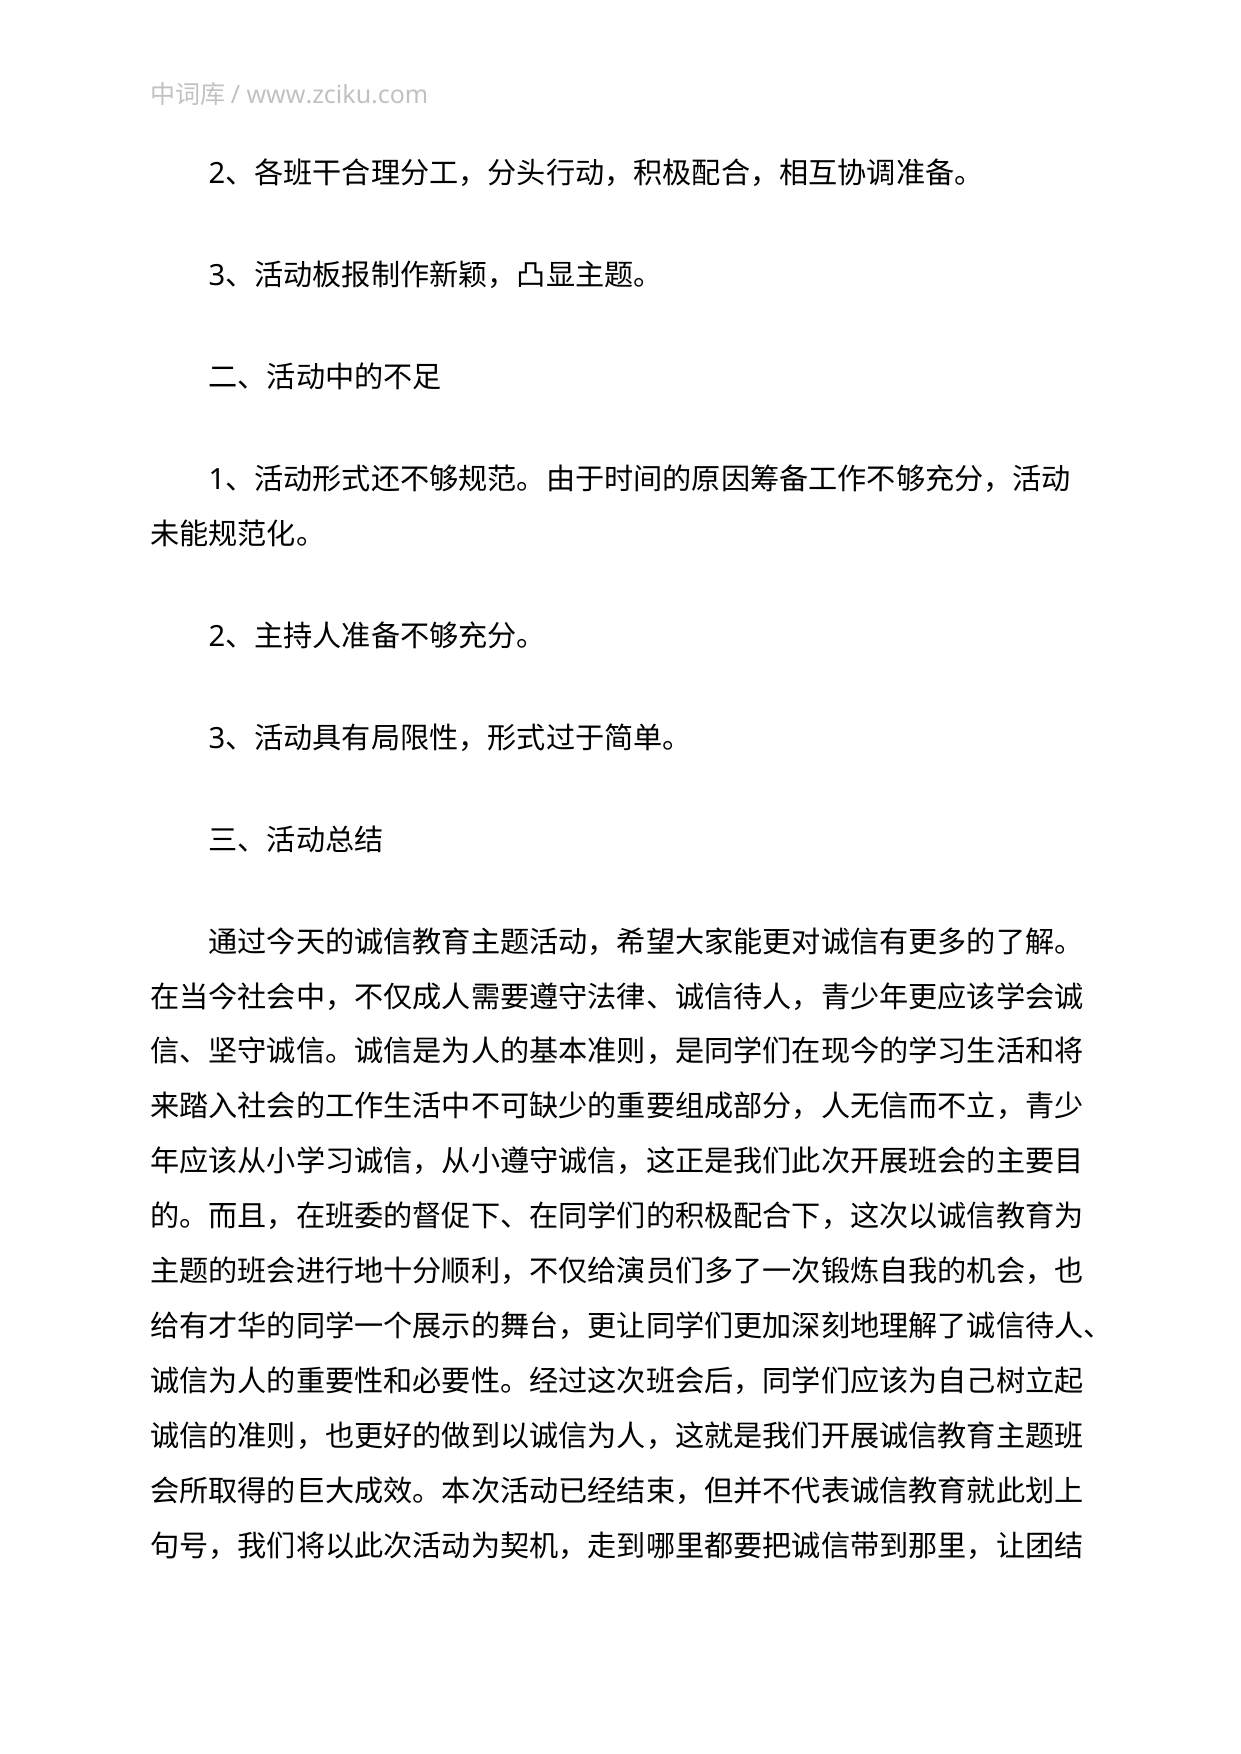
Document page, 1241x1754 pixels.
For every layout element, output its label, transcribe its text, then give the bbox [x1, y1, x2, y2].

text 3、活动板报制作新颖，凸显主题。 [150, 252, 1090, 294]
text 1、活动形式还不够规范。由于时间的原因筹备工作不够充分，活动未能规范化。 [150, 456, 1090, 553]
text 3、活动具有局限性，形式过于简单。 [150, 714, 1090, 757]
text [150, 918, 1090, 1564]
text 2、各班干合理分工，分头行动，积极配合，相互协调准备。 [150, 150, 1090, 192]
text 二、活动中的不足 [150, 354, 1090, 396]
text 三、活动总结 [150, 816, 1090, 859]
text 2、主持人准备不够充分。 [150, 612, 1090, 655]
